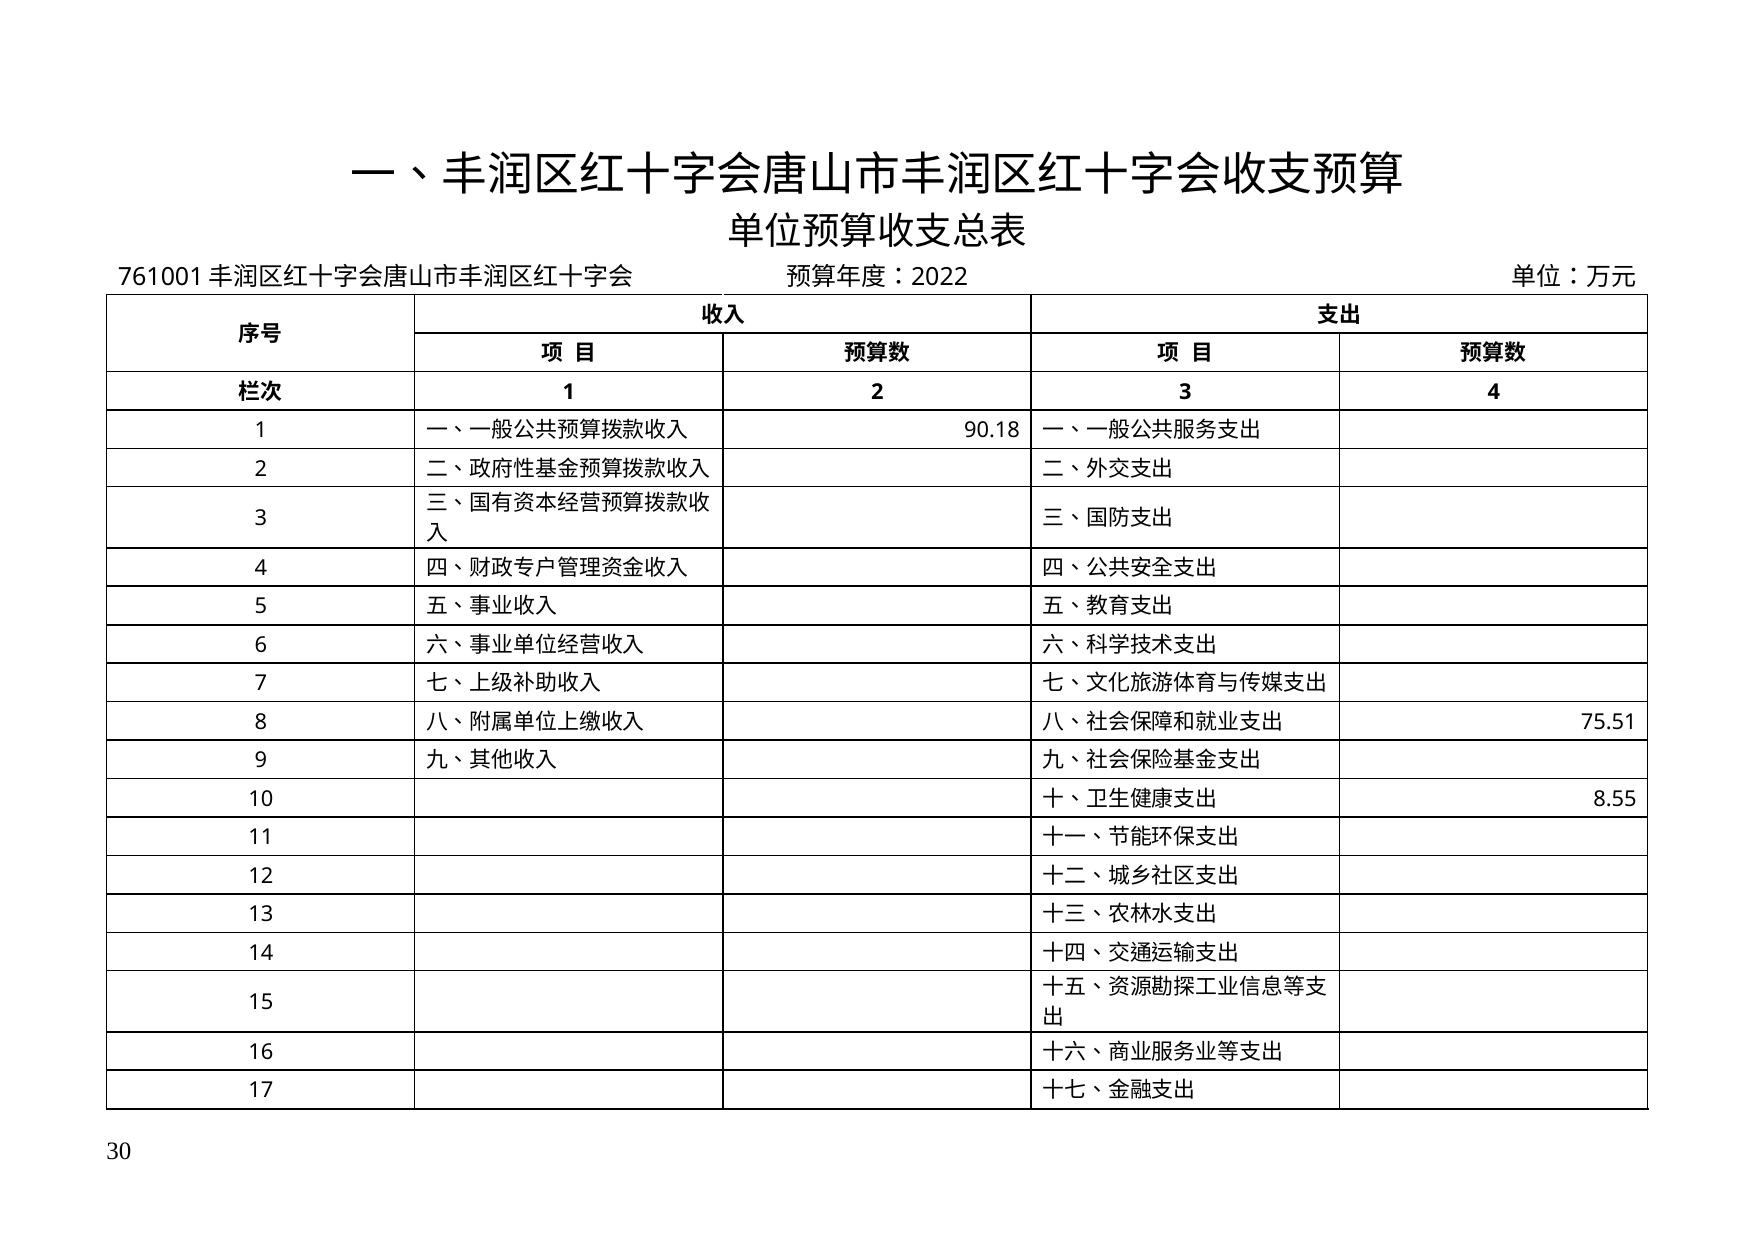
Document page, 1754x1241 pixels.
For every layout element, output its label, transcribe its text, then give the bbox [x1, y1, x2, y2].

table_cell 5 [107, 587, 414, 624]
table_cell [724, 664, 1030, 701]
table_cell 六、事业单位经营收入 [415, 626, 722, 662]
table_cell 17 [107, 1071, 414, 1108]
table_cell [415, 1033, 722, 1069]
table_cell [415, 818, 722, 854]
table_cell 10 [107, 779, 414, 816]
table_cell [724, 587, 1030, 624]
text 单位预算收支总表 [106, 204, 1648, 255]
table_cell [415, 933, 722, 970]
table_cell [724, 449, 1030, 486]
table_cell 项 目 [1032, 334, 1339, 371]
table_cell [724, 1033, 1030, 1069]
table_cell 一、一般公共服务支出 [1032, 411, 1339, 447]
table_cell [1340, 549, 1647, 585]
table_cell 九、社会保险基金支出 [1032, 741, 1339, 778]
table_cell 七、文化旅游体育与传媒支出 [1032, 664, 1339, 701]
table_cell 六、科学技术支出 [1032, 626, 1339, 662]
table_cell 8.55 [1340, 779, 1647, 816]
table_cell [1340, 971, 1647, 1031]
table_cell 2 [107, 449, 414, 486]
table_cell 十三、农林水支出 [1032, 895, 1339, 931]
table_cell [724, 1071, 1030, 1108]
table_cell 预算数 [724, 334, 1030, 371]
table_cell [724, 549, 1030, 585]
table_cell [724, 779, 1030, 816]
table_cell 七、上级补助收入 [415, 664, 722, 701]
table_cell [415, 779, 722, 816]
table_cell 八、社会保障和就业支出 [1032, 702, 1339, 739]
table_cell [1340, 449, 1647, 486]
table_cell [724, 971, 1030, 1031]
text 一、丰润区红十字会唐山市丰润区红十字会收支预算 [106, 142, 1648, 204]
table_cell 十一、节能环保支出 [1032, 818, 1339, 854]
table_cell 四、公共安全支出 [1032, 549, 1339, 585]
table_cell 8 [107, 702, 414, 739]
table_cell [1340, 487, 1647, 547]
table_cell 90.18 [724, 411, 1030, 447]
table_cell 3 [1032, 372, 1339, 409]
table_cell 四、财政专户管理资金收入 [415, 549, 722, 585]
table_cell 栏次 [107, 372, 414, 409]
table_cell [415, 1071, 722, 1108]
table_cell [724, 895, 1030, 931]
table_cell [415, 971, 722, 1031]
table_cell 11 [107, 818, 414, 854]
table_cell 7 [107, 664, 414, 701]
table_header 761001丰润区红十字会唐山市丰润区红十字会 [107, 257, 722, 294]
table_header 单位：万元 [1032, 257, 1647, 294]
table_cell [1340, 856, 1647, 893]
table_cell [1340, 895, 1647, 931]
table_cell [724, 818, 1030, 854]
table_cell [724, 856, 1030, 893]
table_cell 十二、城乡社区支出 [1032, 856, 1339, 893]
table_cell 15 [107, 971, 414, 1031]
table_cell [1340, 1071, 1647, 1108]
table_cell 二、外交支出 [1032, 449, 1339, 486]
table_cell [415, 895, 722, 931]
table_cell 十、卫生健康支出 [1032, 779, 1339, 816]
table_cell 14 [107, 933, 414, 970]
table_cell 九、其他收入 [415, 741, 722, 778]
table_cell [1340, 1033, 1647, 1069]
table_cell 项 目 [415, 334, 722, 371]
table_cell [1340, 933, 1647, 970]
table_cell 1 [107, 411, 414, 447]
table_cell [1340, 818, 1647, 854]
table_cell 2 [724, 372, 1030, 409]
table_cell 三、国有资本经营预算拨款收入 [415, 487, 722, 547]
table_cell [724, 933, 1030, 970]
table_cell 6 [107, 626, 414, 662]
table_cell 十七、金融支出 [1032, 1071, 1339, 1108]
table_cell [1340, 741, 1647, 778]
table_cell 五、事业收入 [415, 587, 722, 624]
table_cell 十五、资源勘探工业信息等支出 [1032, 971, 1339, 1031]
table_cell [724, 702, 1030, 739]
table_cell [724, 626, 1030, 662]
table_cell 一、一般公共预算拨款收入 [415, 411, 722, 447]
table_cell 9 [107, 741, 414, 778]
table_cell [724, 741, 1030, 778]
table_cell 二、政府性基金预算拨款收入 [415, 449, 722, 486]
table_cell 预算数 [1340, 334, 1647, 371]
table_cell 收入 [415, 295, 1030, 332]
table_cell 3 [107, 487, 414, 547]
table_header 预算年度：2022 [724, 257, 1030, 294]
table_cell 4 [1340, 372, 1647, 409]
table_cell 十六、商业服务业等支出 [1032, 1033, 1339, 1069]
table_cell 75.51 [1340, 702, 1647, 739]
table_cell 十四、交通运输支出 [1032, 933, 1339, 970]
table_cell [415, 856, 722, 893]
table_cell [1340, 587, 1647, 624]
table_cell [1340, 626, 1647, 662]
table_cell 16 [107, 1033, 414, 1069]
table_cell [1340, 411, 1647, 447]
table_cell 13 [107, 895, 414, 931]
table_cell 序号 [107, 295, 414, 371]
table_cell [1340, 664, 1647, 701]
table_cell 12 [107, 856, 414, 893]
table_cell 三、国防支出 [1032, 487, 1339, 547]
table_cell 1 [415, 372, 722, 409]
table_cell 八、附属单位上缴收入 [415, 702, 722, 739]
table_cell 支出 [1032, 295, 1647, 332]
table_cell 4 [107, 549, 414, 585]
table_cell 五、教育支出 [1032, 587, 1339, 624]
table_cell [724, 487, 1030, 547]
